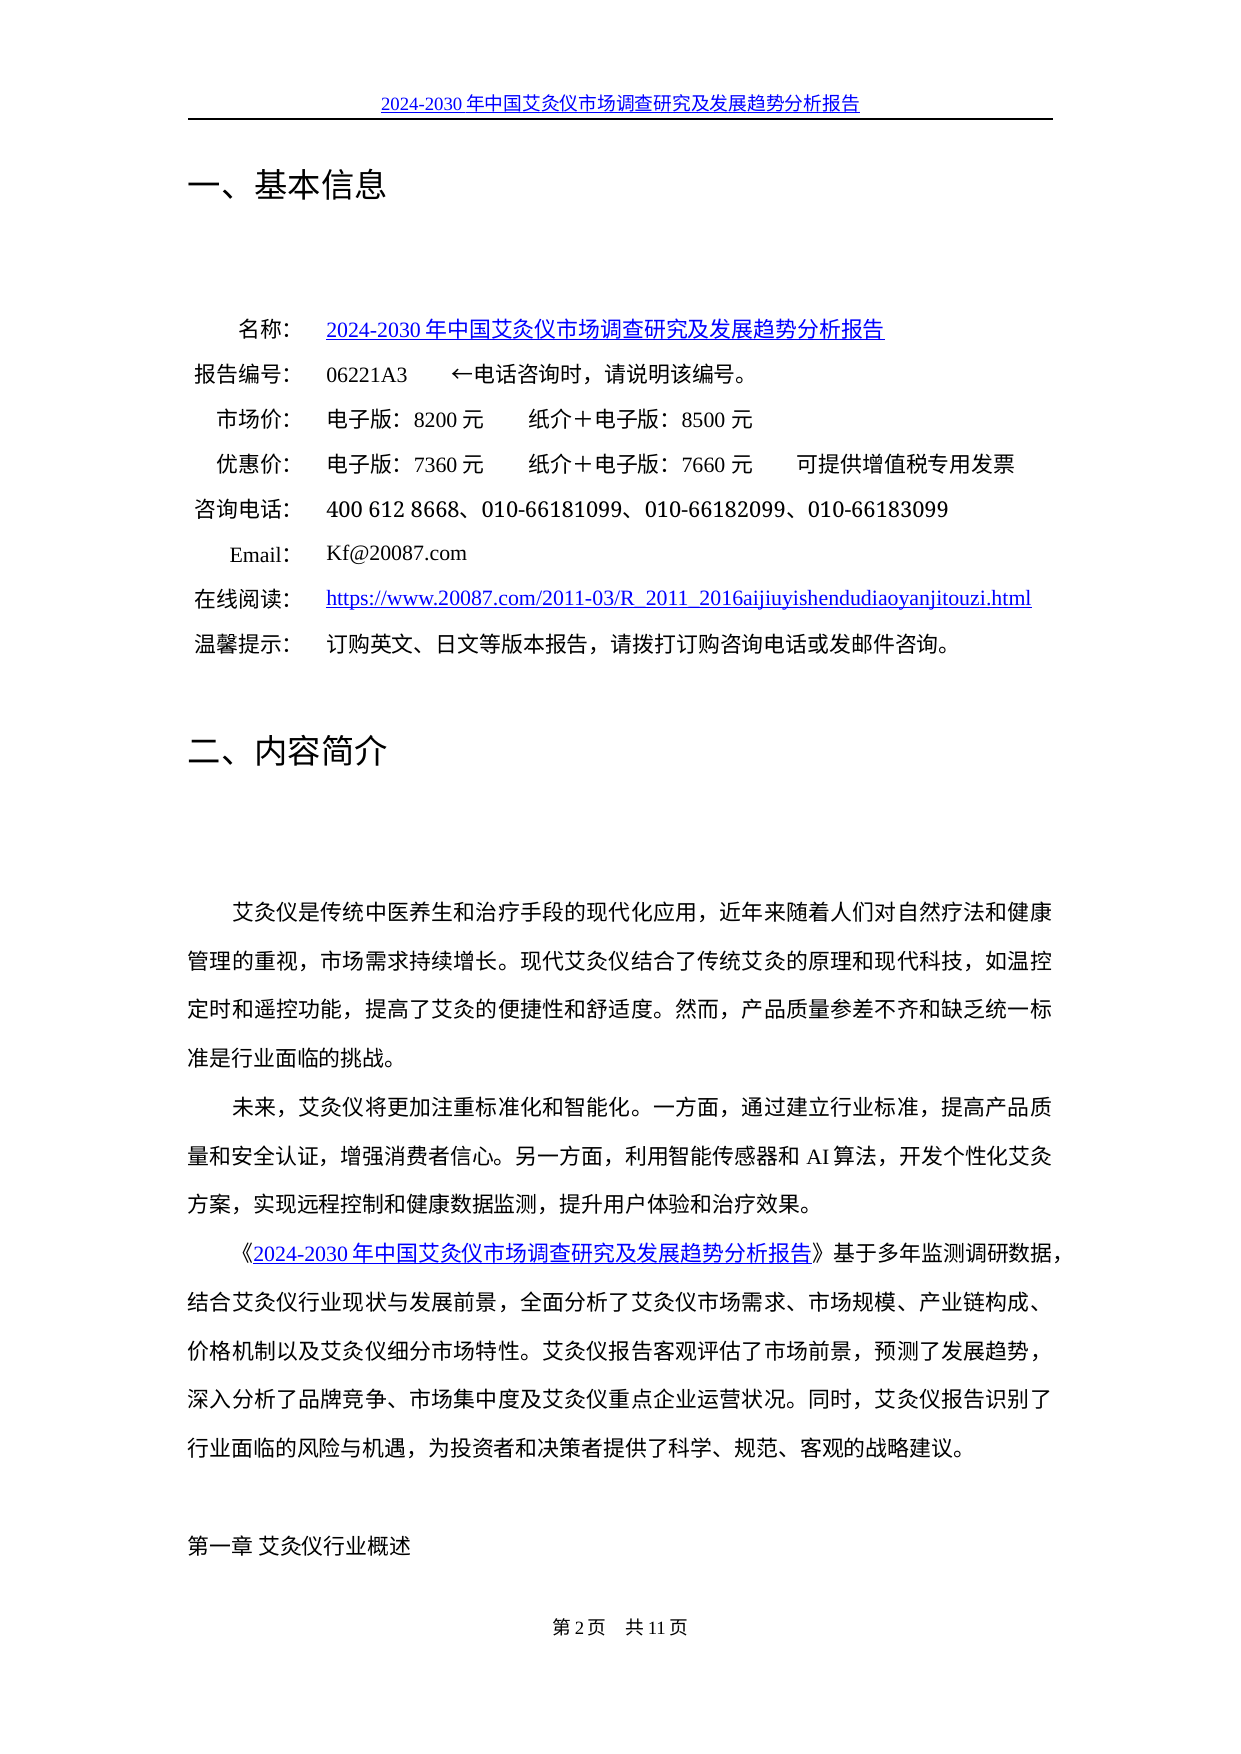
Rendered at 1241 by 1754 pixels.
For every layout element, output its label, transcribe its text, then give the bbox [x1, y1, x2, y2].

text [187, 894, 1053, 1561]
table_cell 市场价： [167, 402, 315, 447]
table_cell 订购英文、日文等版本报告，请拨打订购咨询电话或发邮件咨询。 [315, 627, 1073, 672]
table_cell 电子版：7360 元 纸介＋电子版：7660 元 可提供增值税专用发票 [315, 447, 1073, 492]
title 一、基本信息 [187, 150, 1053, 215]
table_cell 温馨提示： [167, 627, 315, 672]
table_cell Email： [167, 537, 315, 582]
table_cell 优惠价： [167, 447, 315, 492]
table_cell 咨询电话： [167, 492, 315, 537]
table_header 名称： [167, 312, 315, 357]
table_cell 400 612 8668、010-66181099、010-66182099、010-66183099 [315, 492, 1073, 537]
title 二、内容简介 [187, 717, 1053, 782]
table_cell 在线阅读： [167, 582, 315, 627]
table_cell 报告编号： [167, 357, 315, 402]
table_cell 电子版：8200 元 纸介＋电子版：8500 元 [315, 402, 1073, 447]
table_cell Kf@20087.com [315, 537, 1073, 582]
table_cell [315, 582, 1073, 627]
table_cell 06221A3 ←电话咨询时，请说明该编号。 [315, 357, 1073, 402]
table_header 2024-2030年中国艾灸仪市场调查研究及发展趋势分析报告 [315, 312, 1073, 357]
